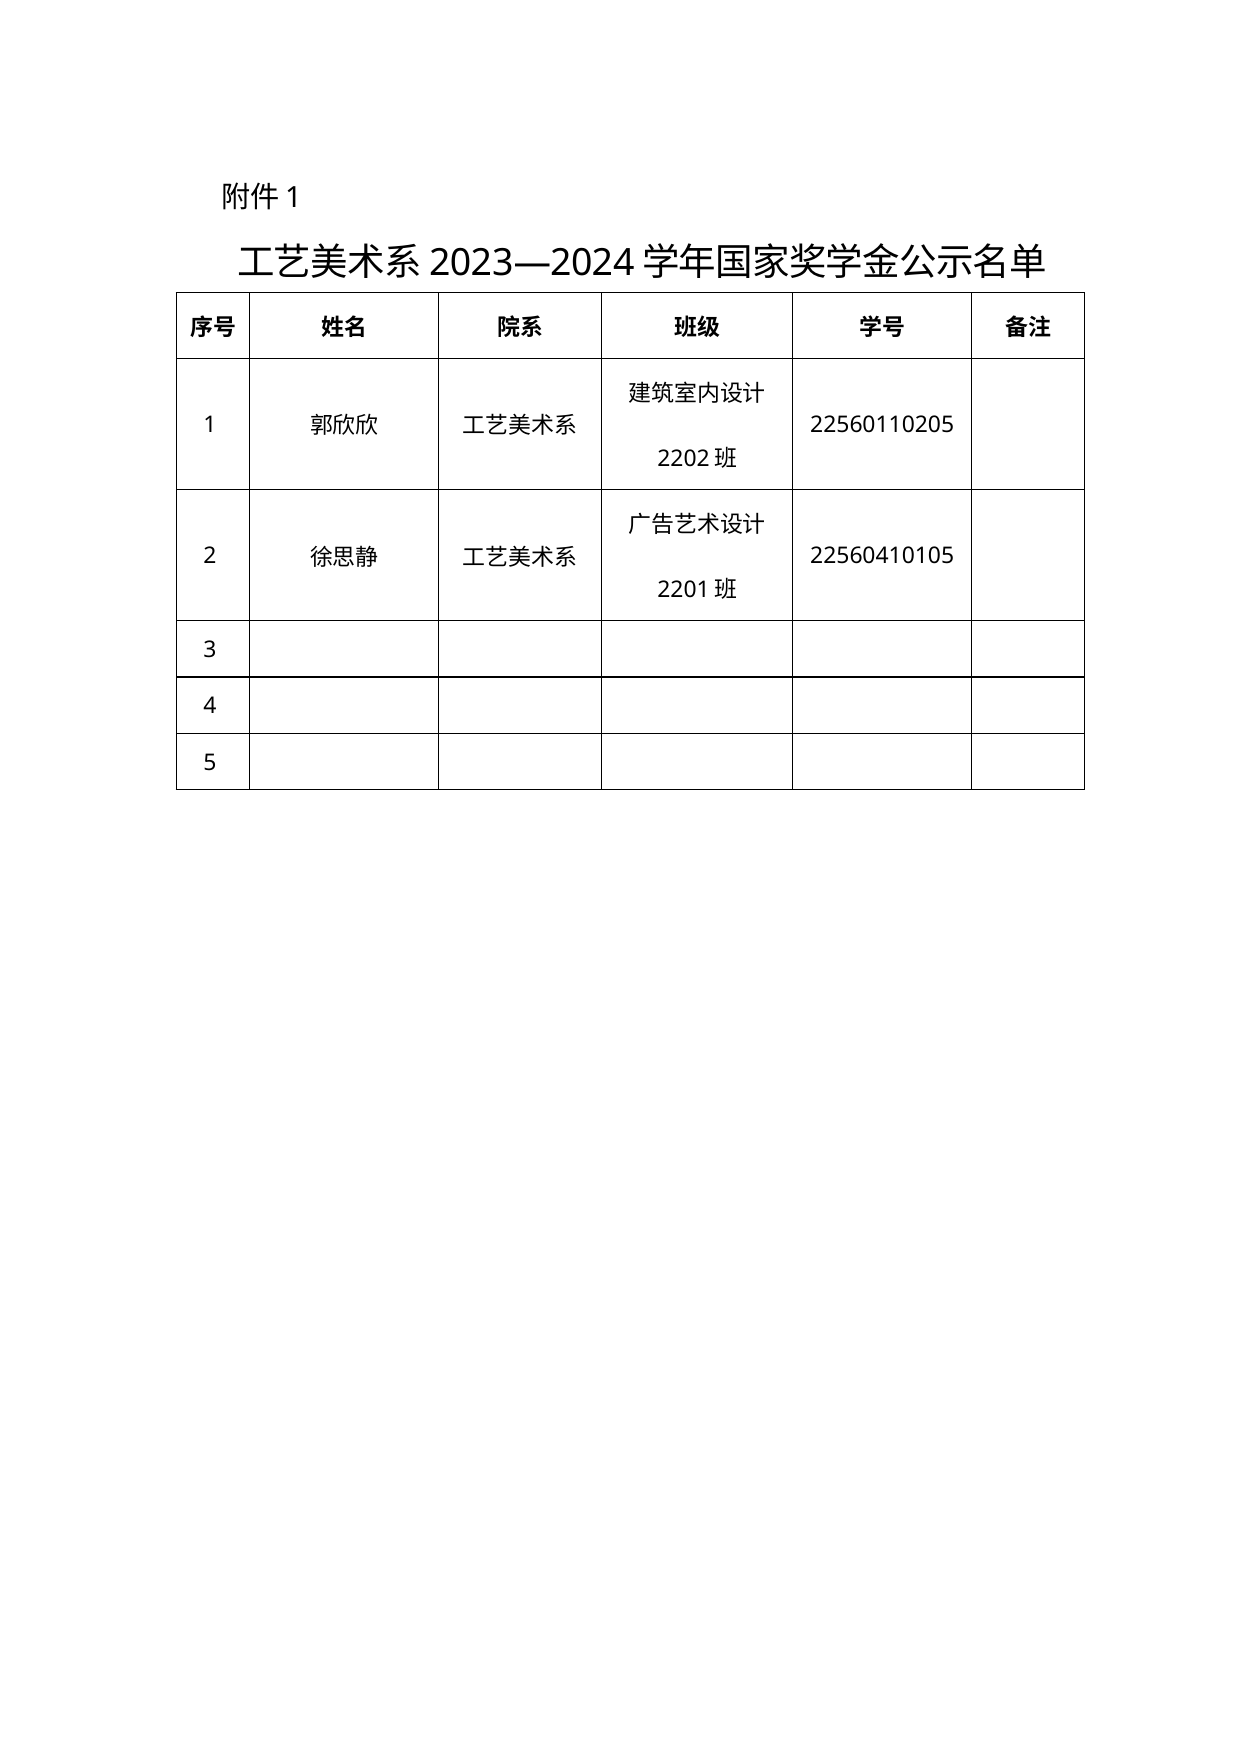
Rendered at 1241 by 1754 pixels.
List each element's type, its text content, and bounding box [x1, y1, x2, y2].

table_cell [972, 490, 1084, 620]
table_cell [972, 734, 1084, 789]
table_cell [972, 359, 1084, 489]
table_header 院系 [439, 293, 601, 358]
table_cell 郭欣欣 [250, 359, 438, 489]
table_cell [177, 490, 249, 620]
table_cell 徐思静 [250, 490, 438, 620]
table_cell [177, 359, 249, 489]
table_header 备注 [972, 293, 1084, 358]
table_cell [602, 678, 792, 733]
table_cell [177, 621, 249, 676]
table_cell [793, 734, 971, 789]
table_cell [602, 734, 792, 789]
table_cell [439, 621, 601, 676]
table_header 班级 [602, 293, 792, 358]
table_cell [439, 678, 601, 733]
table_cell 22560410105 [793, 490, 971, 620]
table_cell [972, 621, 1084, 676]
table_cell [250, 621, 438, 676]
table_cell [177, 678, 249, 733]
table_cell 工艺美术系 [439, 490, 601, 620]
table_cell [793, 678, 971, 733]
table_cell [793, 621, 971, 676]
table_cell 建筑室内设计2202班 [602, 359, 792, 489]
table_cell [177, 734, 249, 789]
table_cell 工艺美术系 [439, 359, 601, 489]
table_cell [439, 734, 601, 789]
table_cell [602, 621, 792, 676]
table_cell [250, 678, 438, 733]
text 附件1 [187, 162, 1053, 227]
table_cell [972, 678, 1084, 733]
text 工艺美术系2023—2024学年国家奖学金公示名单 [187, 227, 1053, 292]
table_cell [250, 734, 438, 789]
table_header 学号 [793, 293, 971, 358]
table_header 序号 [177, 293, 249, 358]
table_header 姓名 [250, 293, 438, 358]
table_cell 广告艺术设计2201班 [602, 490, 792, 620]
table_cell 22560110205 [793, 359, 971, 489]
